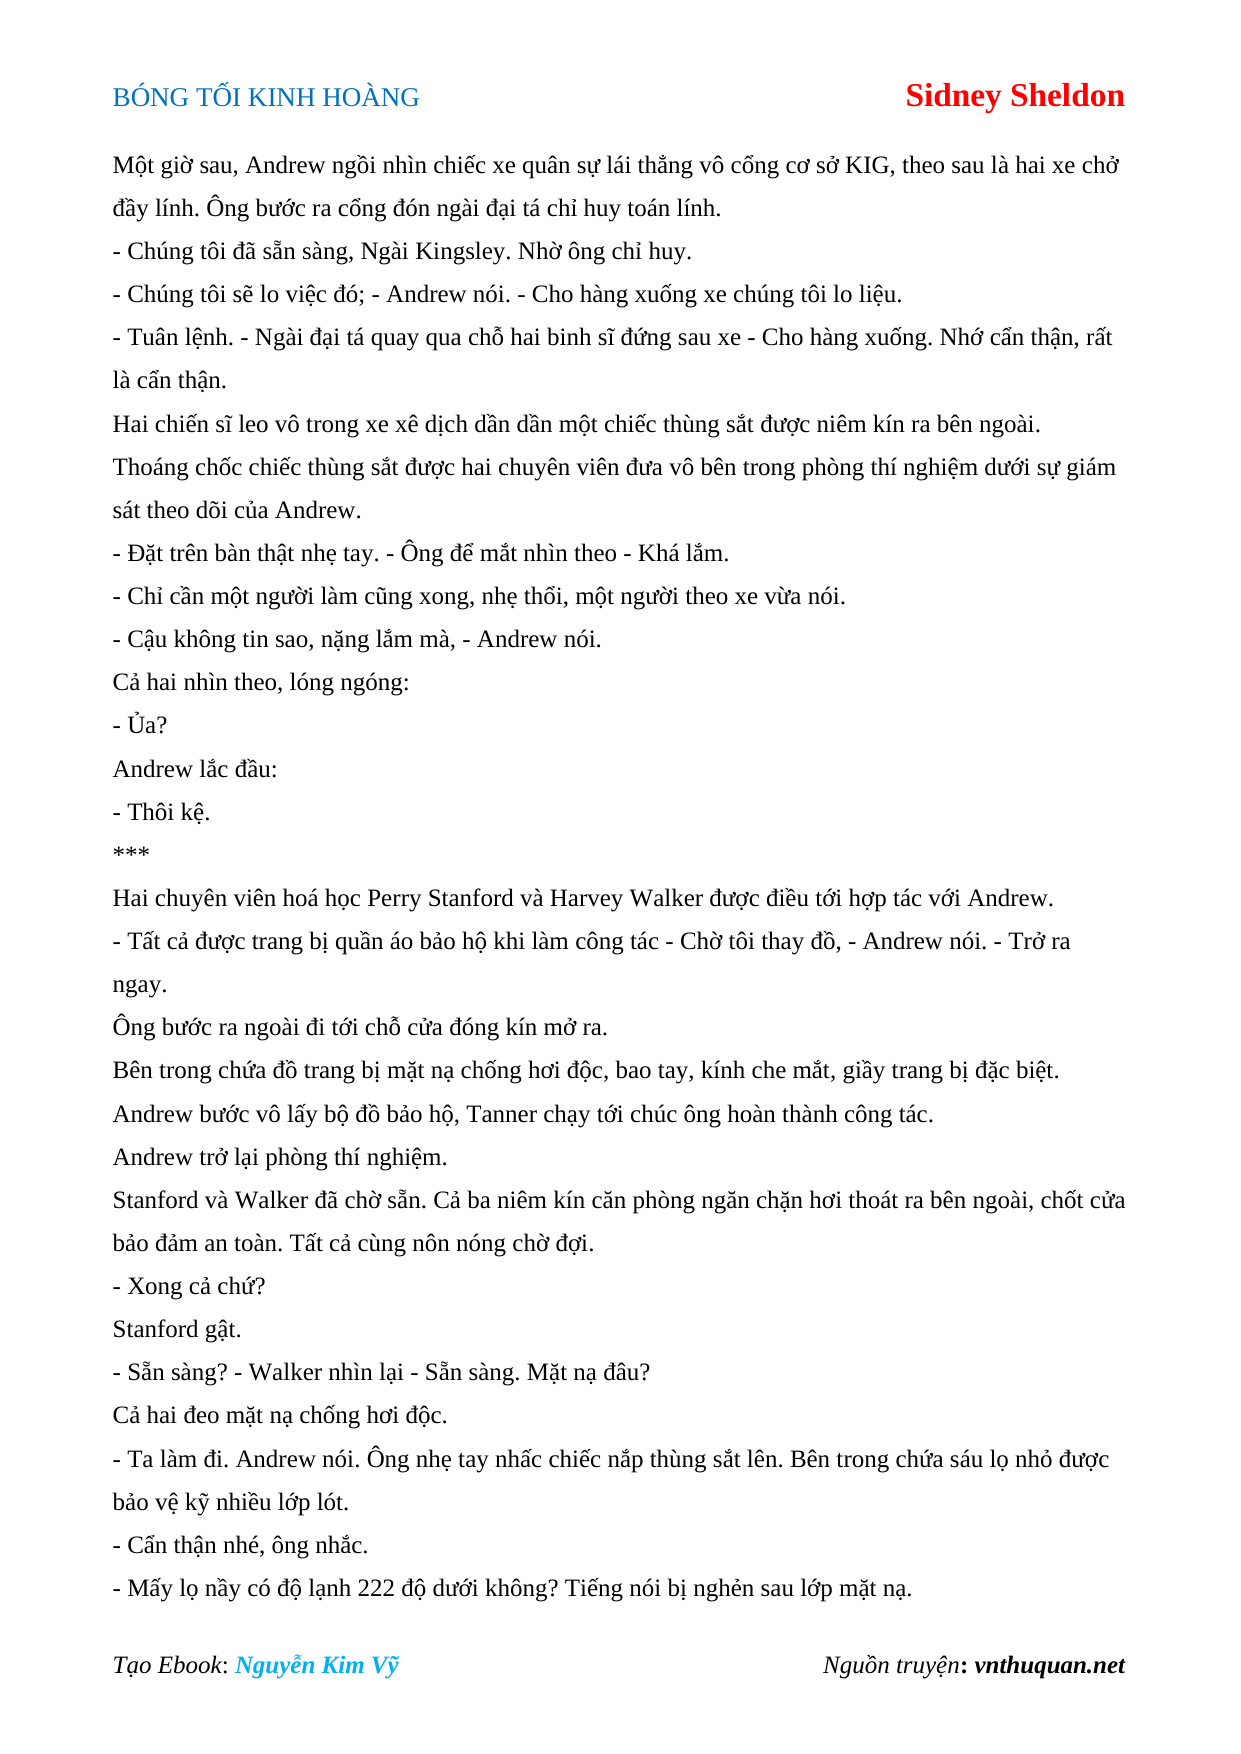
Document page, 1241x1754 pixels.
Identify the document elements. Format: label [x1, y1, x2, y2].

text [112, 150, 1128, 1602]
